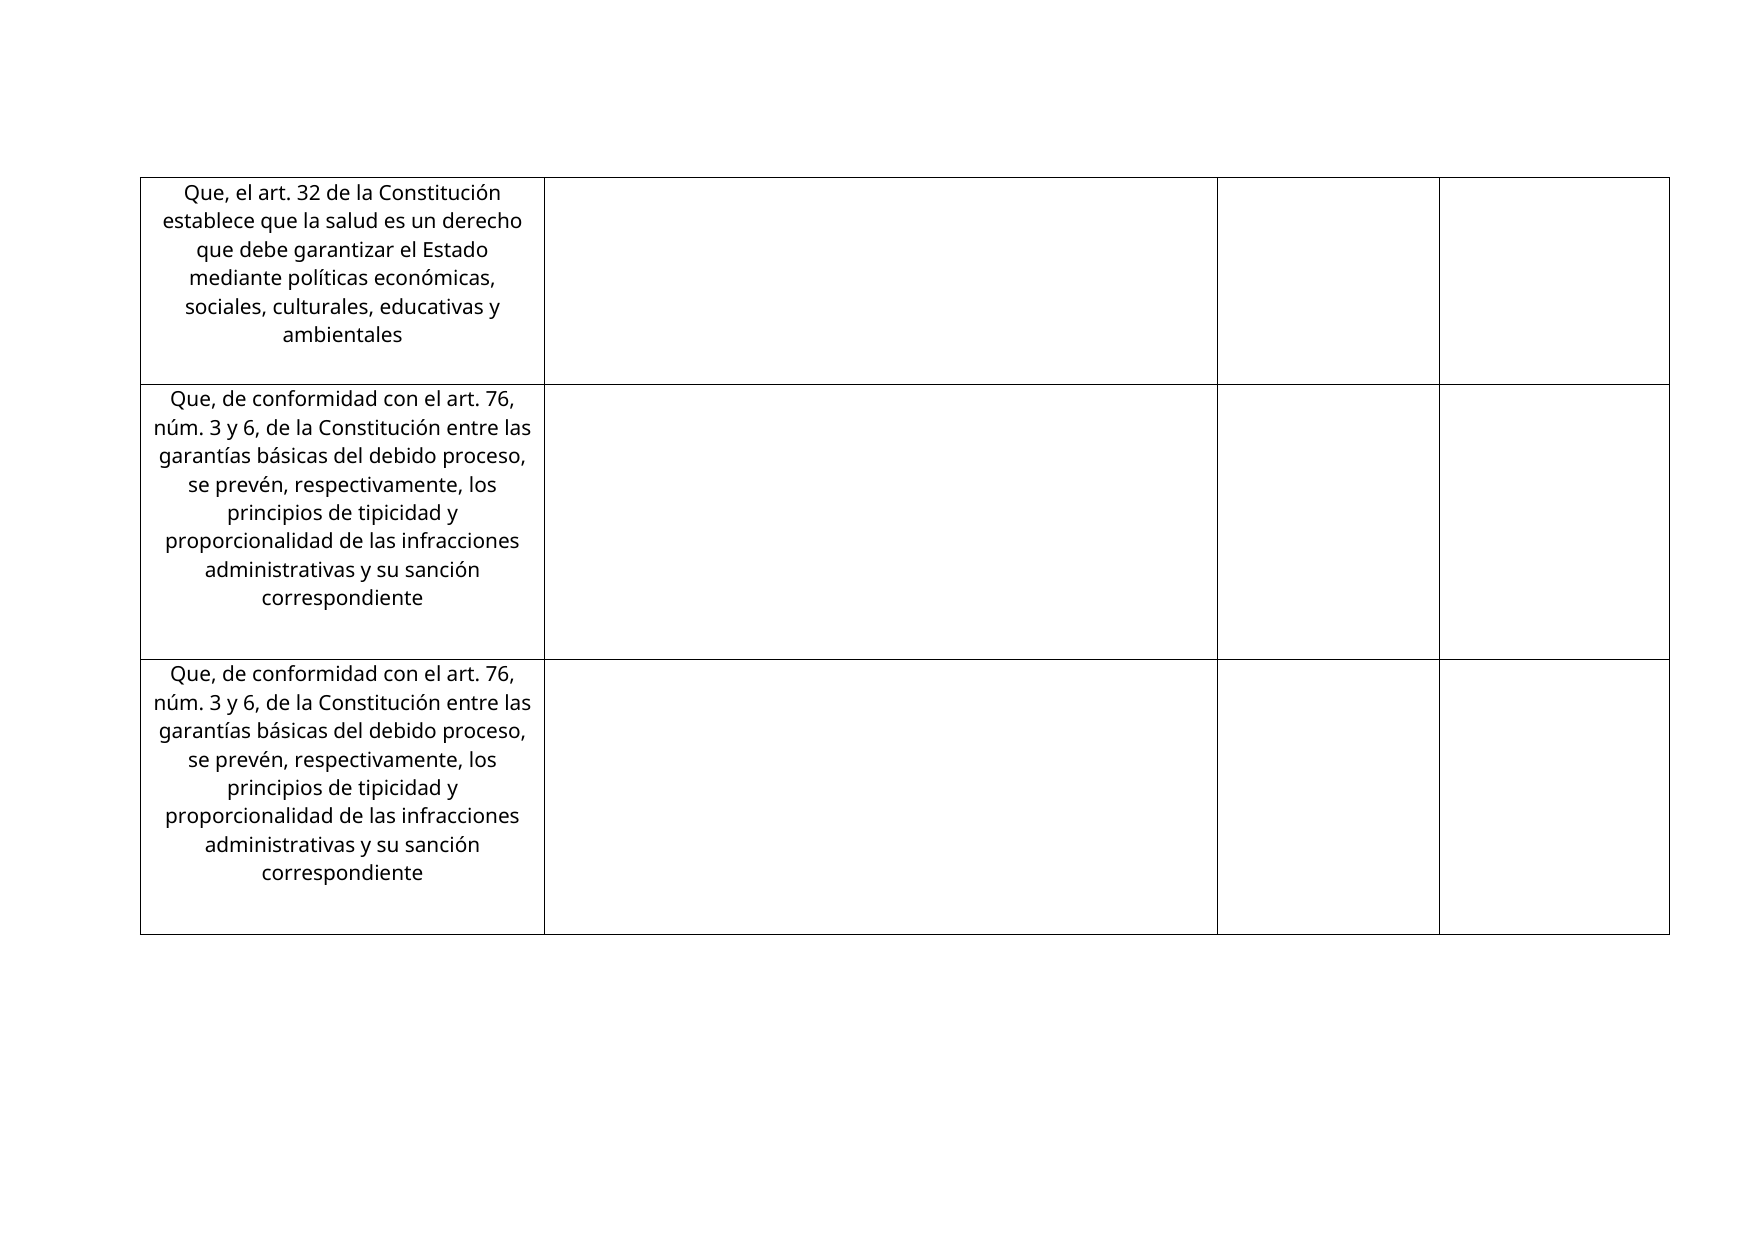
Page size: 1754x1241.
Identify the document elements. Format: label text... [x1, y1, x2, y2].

table_cell Que, de conformidad con el art. 76, núm. 3 y 6, de la Constitución entre las garantías básicas del debido proceso, se prevén, respectivamente, los principios de tipicidad y proporcionalidad de las infracciones administrativas y su sanción correspondiente [141, 385, 544, 658]
table_cell Que, el art. 32 de la Constitución establece que la salud es un derecho que debe garantizar el Estado mediante políticas económicas, sociales, culturales, educativas y ambientales [141, 178, 544, 383]
table_cell [1440, 178, 1669, 383]
table_cell [1218, 385, 1439, 658]
table_cell [545, 660, 1217, 933]
table_cell Que, de conformidad con el art. 76, núm. 3 y 6, de la Constitución entre las garantías básicas del debido proceso, se prevén, respectivamente, los principios de tipicidad y proporcionalidad de las infracciones administrativas y su sanción correspondiente [141, 660, 544, 933]
table_cell [545, 385, 1217, 658]
table_cell [545, 178, 1217, 383]
table_cell [1440, 385, 1669, 658]
table_cell [1218, 660, 1439, 933]
table_cell [1218, 178, 1439, 383]
table_cell [1440, 660, 1669, 933]
